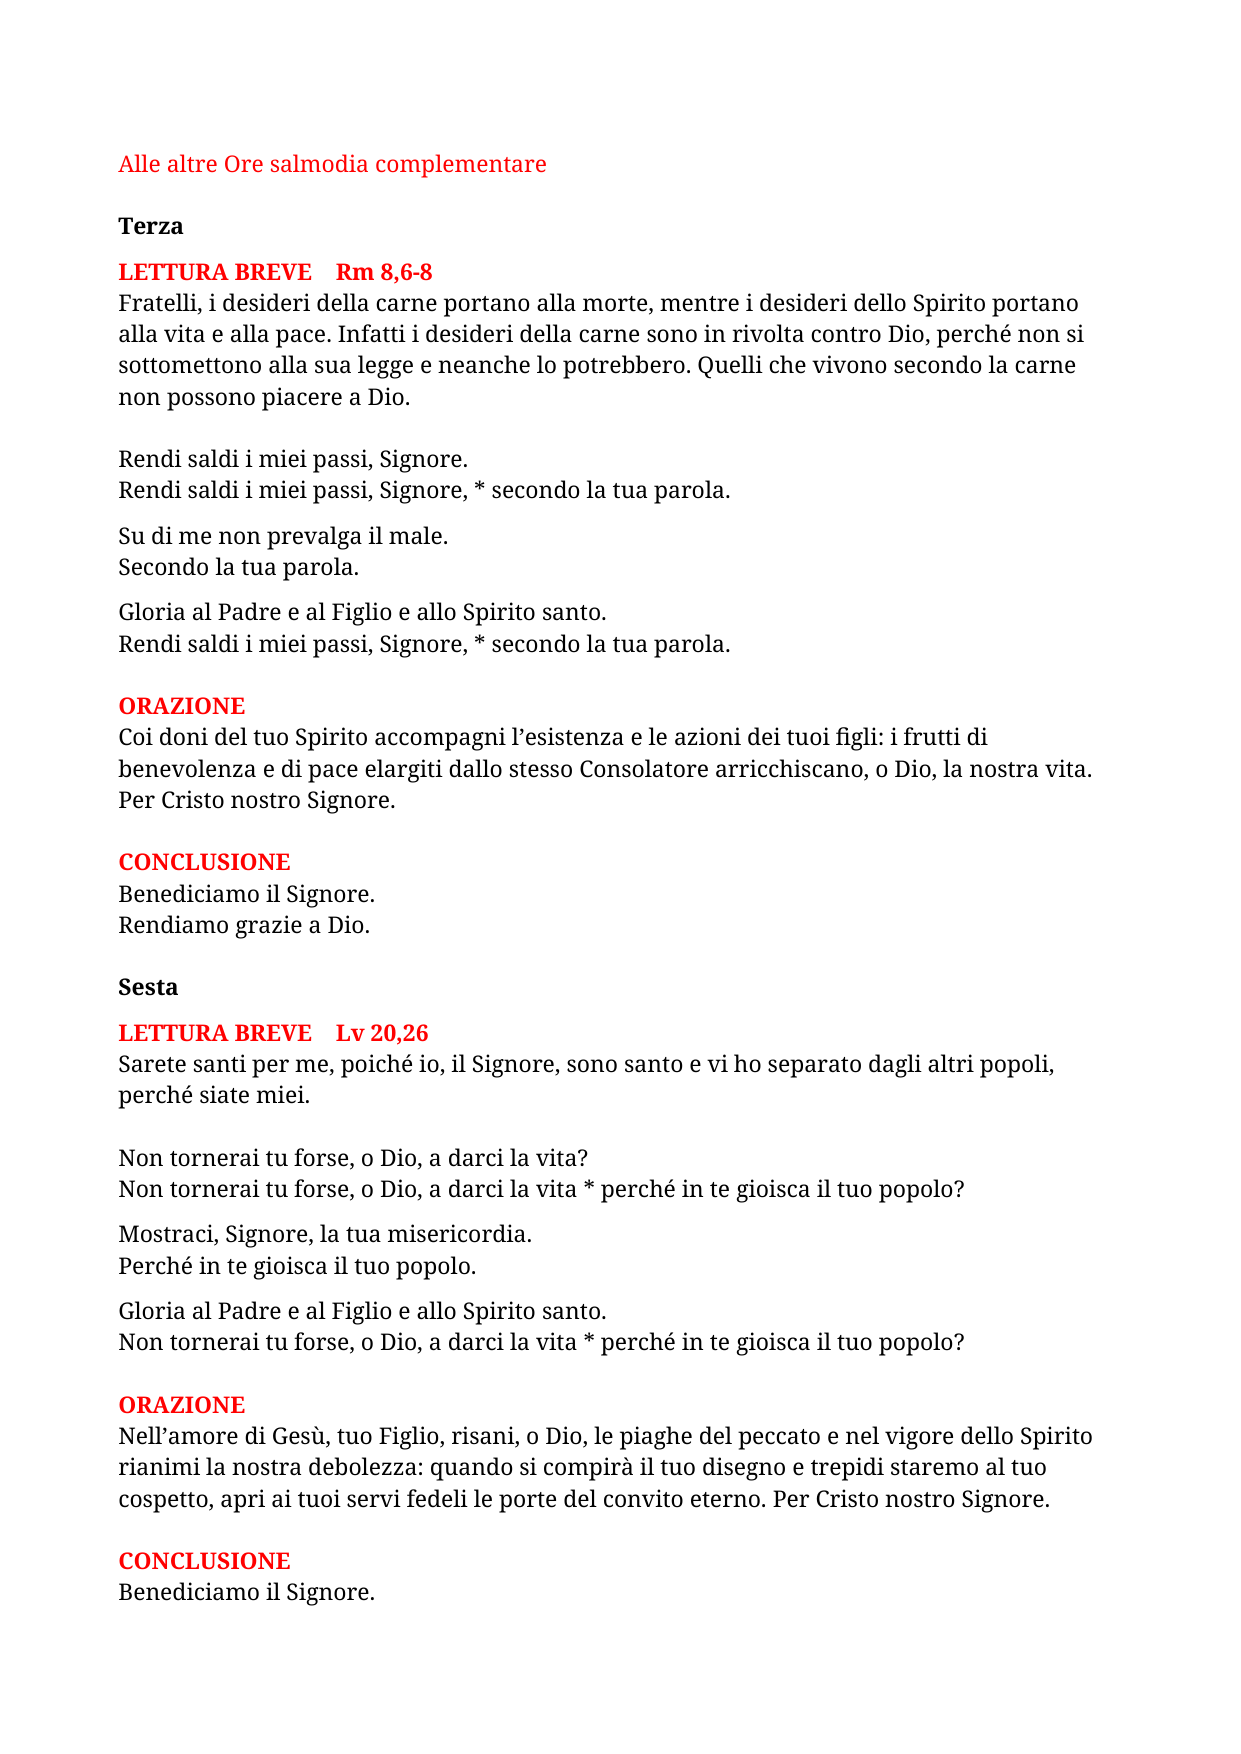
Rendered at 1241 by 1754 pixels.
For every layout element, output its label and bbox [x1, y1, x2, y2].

text [118, 148, 1122, 1608]
